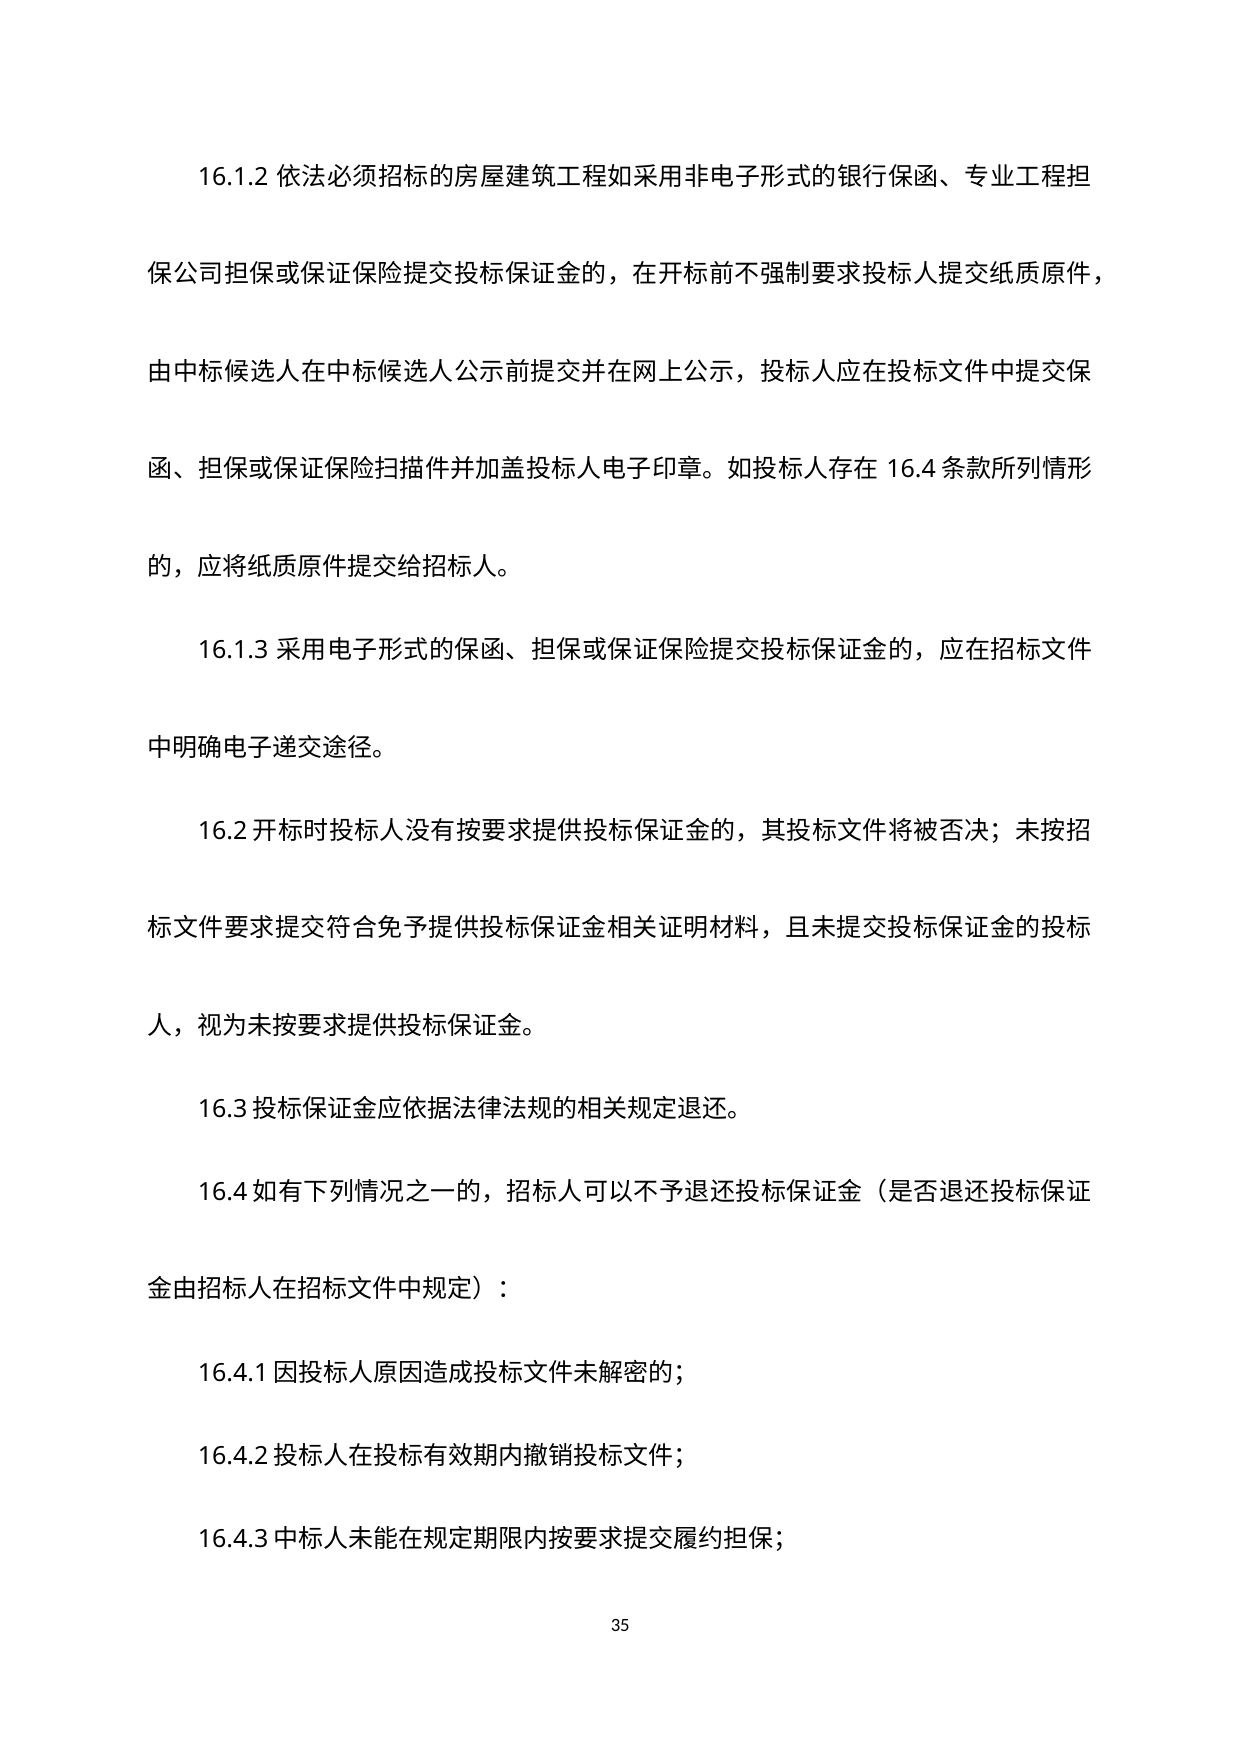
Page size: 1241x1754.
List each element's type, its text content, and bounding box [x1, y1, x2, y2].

text 16.1.3 采用电子形式的保函、担保或保证保险提交投标保证金的，应在招标文件中明确电子递交途径。 [148, 615, 1092, 778]
text 16.4.1因投标人原因造成投标文件未解密的； [148, 1338, 1092, 1403]
text 16.4如有下列情况之一的，招标人可以不予退还投标保证金（是否退还投标保证金由招标人在招标文件中规定）： [148, 1157, 1092, 1319]
text 16.2开标时投标人没有按要求提供投标保证金的，其投标文件将被否决；未按招标文件要求提交符合免予提供投标保证金相关证明材料，且未提交投标保证金的投标人，视为未按要求提供投标保证金。 [148, 796, 1092, 1056]
text 16.3投标保证金应依据法律法规的相关规定退还。 [148, 1074, 1092, 1139]
text 16.4.3中标人未能在规定期限内按要求提交履约担保； [148, 1504, 1092, 1569]
text 16.1.2 依法必须招标的房屋建筑工程如采用非电子形式的银行保函、专业工程担保公司担保或保证保险提交投标保证金的，在开标前不强制要求投标人提交纸质原件，由中标候选人在中标候选人公示前提交并在网上公示，投标人应在投标文件中提交保函、担保或保证保险扫描件并加盖投标人电子印章。如投标人存在16.4条款所列情形的，应将纸质原件提交给招标人。 [148, 142, 1092, 597]
text 16.4.2投标人在投标有效期内撤销投标文件； [148, 1421, 1092, 1486]
